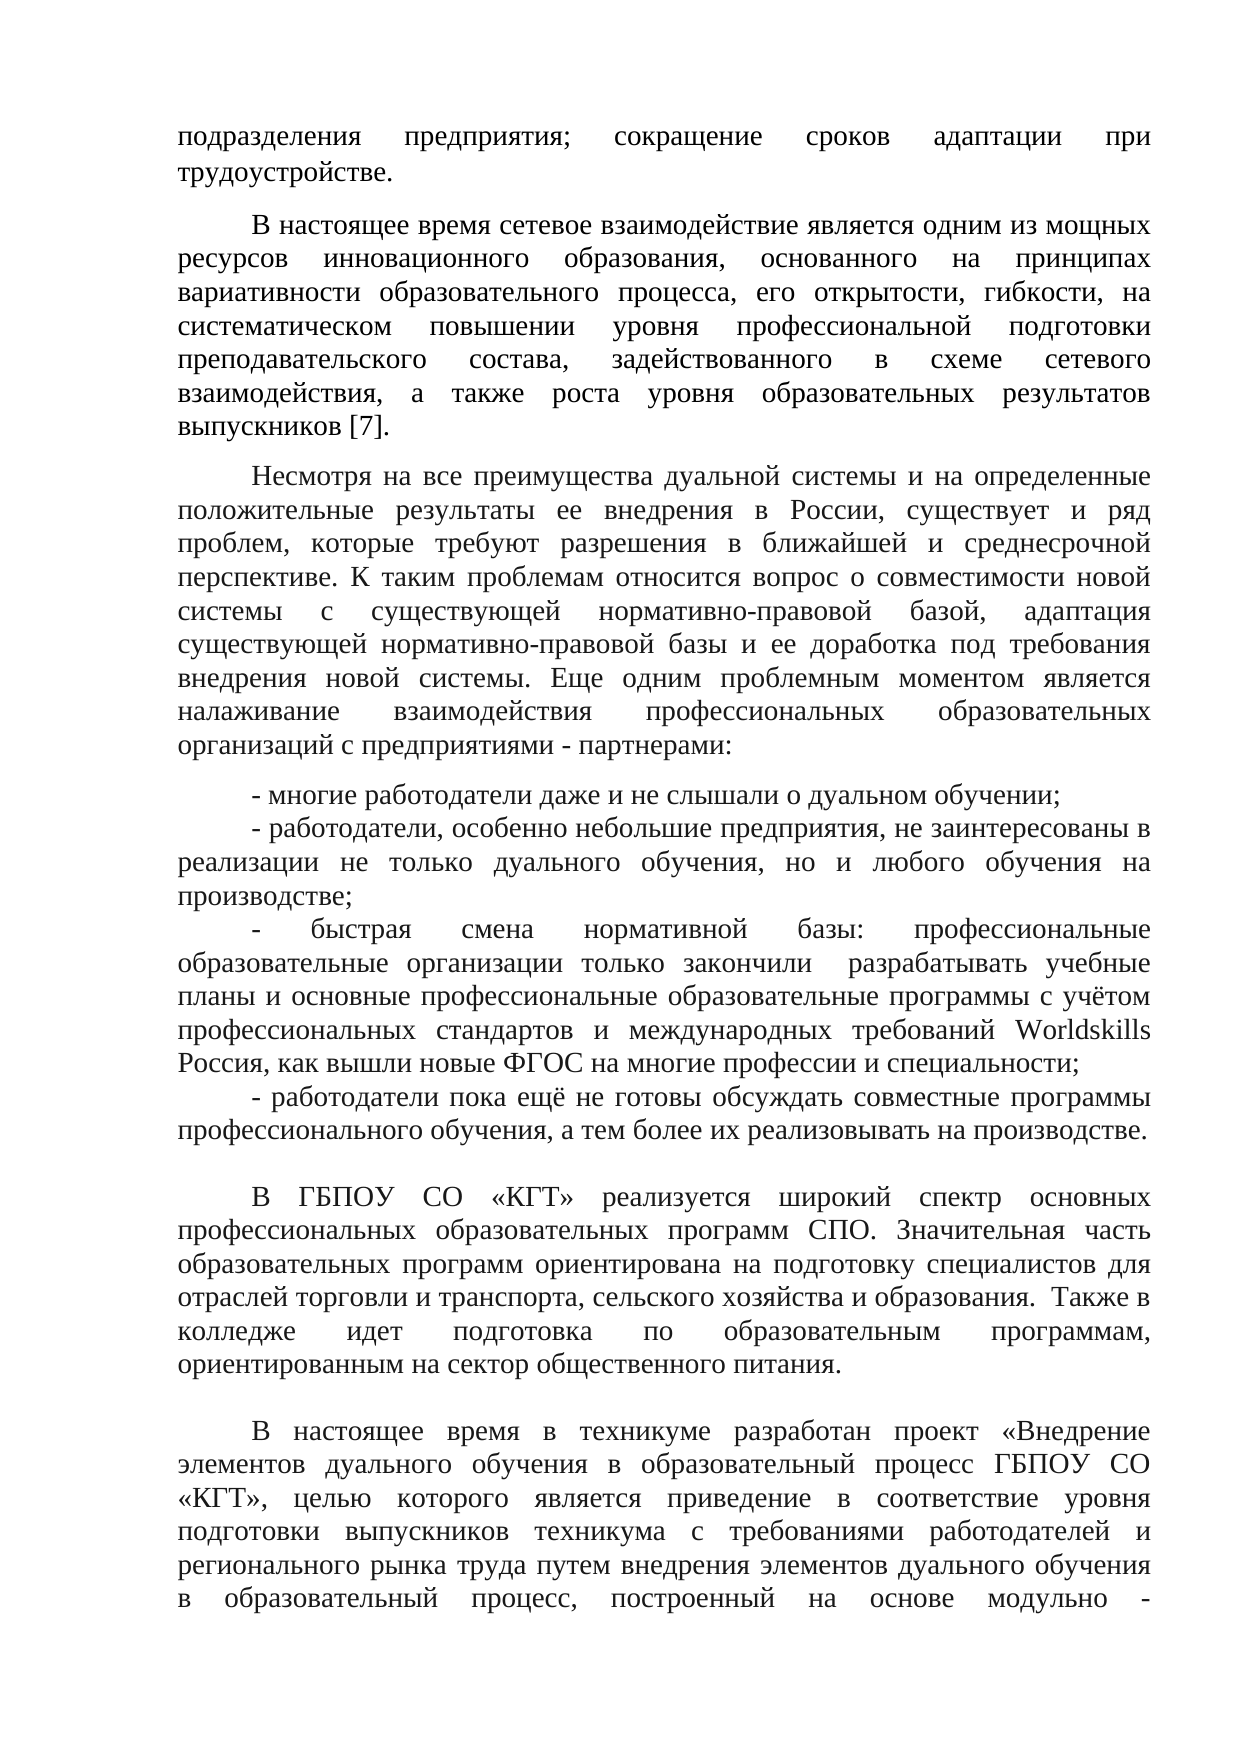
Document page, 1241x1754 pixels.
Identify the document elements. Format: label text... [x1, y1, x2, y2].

text Несмотря на все преимущества дуальной системы и на определенные положительные результаты ее внедрения в России, существует и ряд проблем, которые требуют разрешения в ближайшей и среднесрочной перспективе. К таким проблемам относится вопрос о совместимости новой системы с существующей нормативно-правовой базой, адаптация существующей нормативно-правовой базы и ее доработка под требования внедрения новой системы. Еще одним проблемным моментом является налаживание взаимодействия профессиональных образовательных организаций с предприятиями - партнерами: [177, 458, 1152, 760]
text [177, 118, 1152, 188]
text - работодатели, особенно небольшие предприятия, не заинтересованы в реализации не только дуального обучения, но и любого обучения на производстве; [177, 811, 1152, 911]
text В ГБПОУ СО «КГТ» реализуется широкий спектр основных профессиональных образовательных программ СПО. Значительная часть образовательных программ ориентирована на подготовку специалистов для отраслей торговли и транспорта, сельского хозяйства и образования. Также в колледже идет подготовка по образовательным программам, ориентированным на сектор общественного питания. [177, 1179, 1152, 1380]
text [177, 1413, 1152, 1614]
text - многие работодатели даже и не слышали о дуальном обучении; [177, 777, 1152, 811]
text - быстрая смена нормативной базы: профессиональные образовательные организации только закончили разрабатывать учебные планы и основные профессиональные образовательные программы с учётом профессиональных стандартов и международных требований Worldskills Россия, как вышли новые ФГОС на многие профессии и специальности; [177, 911, 1152, 1079]
text В настоящее время сетевое взаимодействие является одним из мощных ресурсов инновационного образования, основанного на принципах вариативности образовательного процесса, его открытости, гибкости, на систематическом повышении уровня профессиональной подготовки преподавательского состава, задействованного в схеме сетевого взаимодействия, а также роста уровня образовательных результатов выпускников [7]. [177, 207, 1152, 442]
text - работодатели пока ещё не готовы обсуждать совместные программы профессионального обучения, а тем более их реализовывать на производстве. [177, 1079, 1152, 1146]
